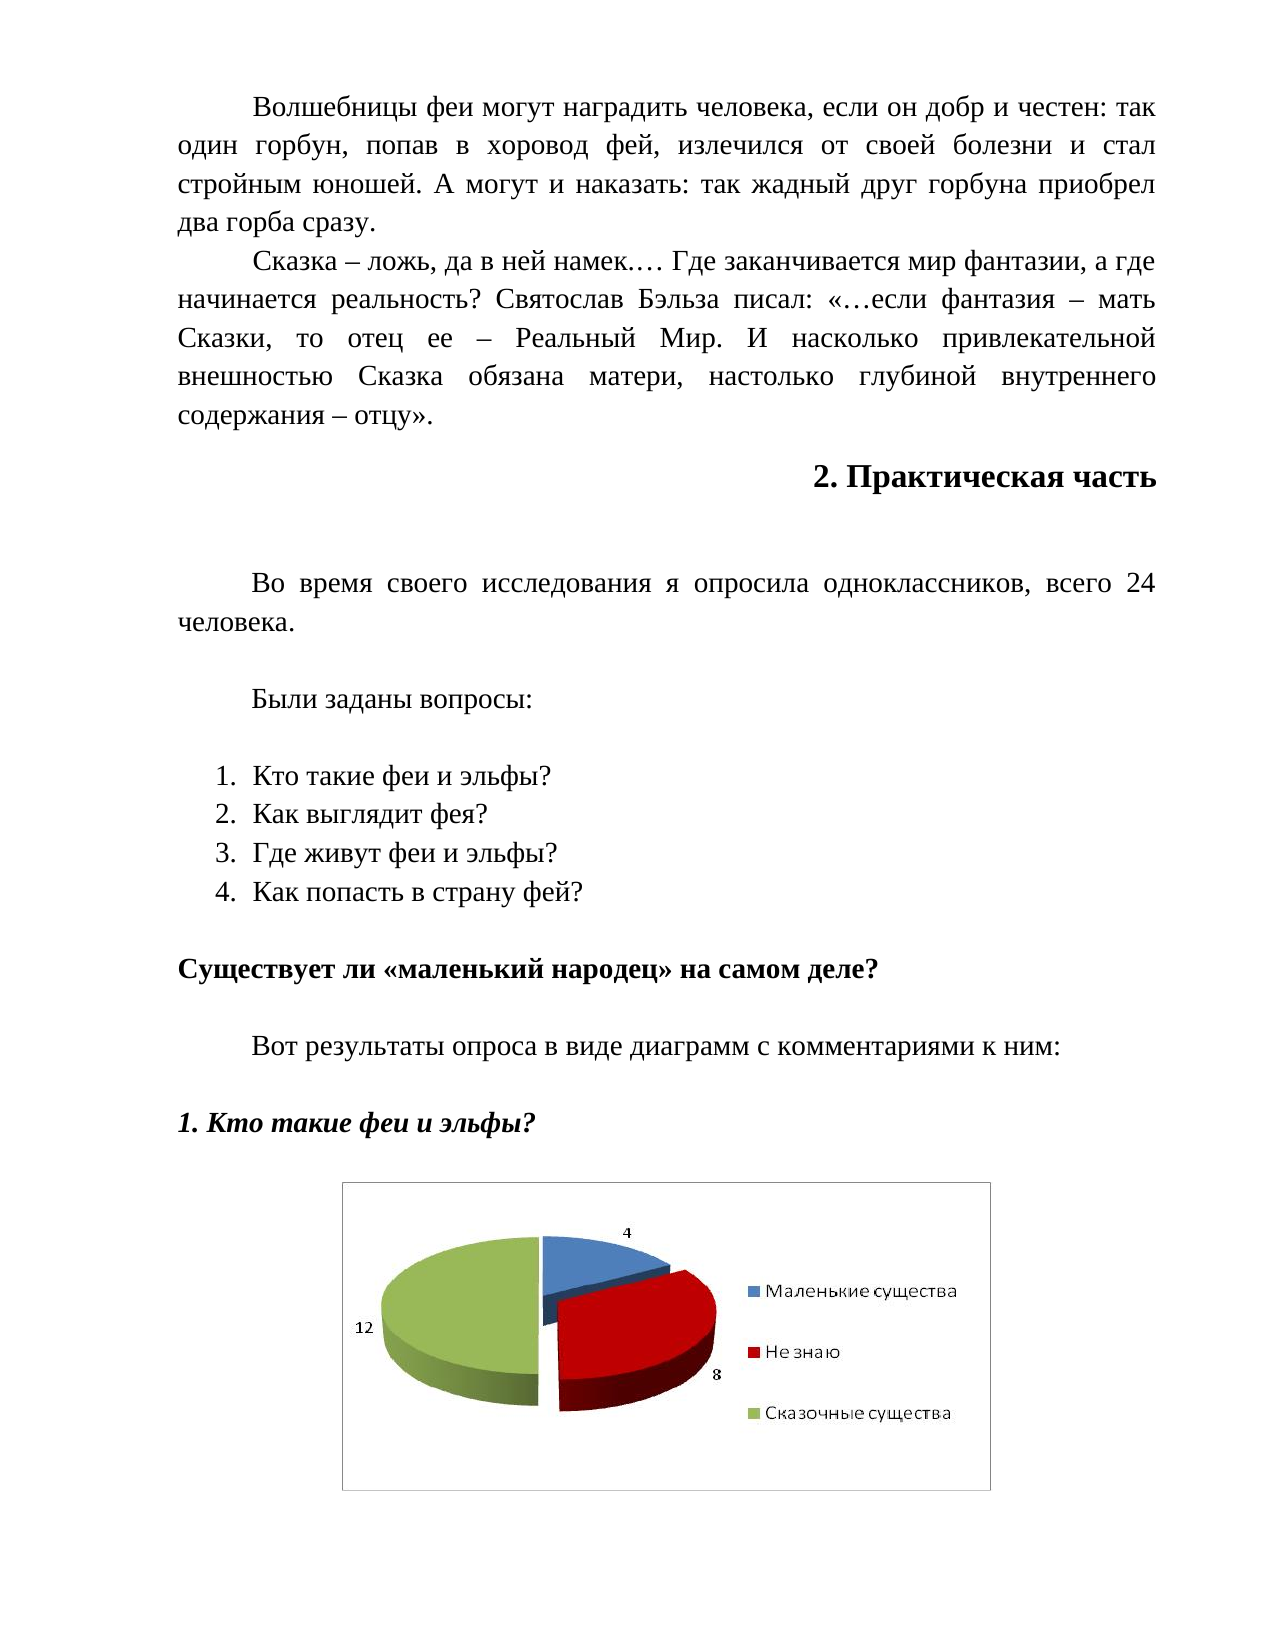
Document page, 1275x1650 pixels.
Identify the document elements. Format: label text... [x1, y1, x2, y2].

text Существует ли «маленький народец» на самом деле? [177, 951, 1157, 984]
picture [341, 1182, 993, 1491]
list Как выглядит фея? [215, 797, 1157, 830]
list Как попасть в страну фей? [215, 874, 1157, 907]
text 2. Практическая часть [177, 456, 1157, 495]
list Где живут феи и эльфы? [215, 835, 1157, 869]
text Были заданы вопросы: [177, 681, 1157, 714]
text Сказка – ложь, да в ней намек.… Где заканчивается мир фантазии, а где начинается реальность? Святослав Бэльза писал: «…если фантазия – мать Сказки, то отец ее – Реальный Мир. И насколько привлекательной внешностью Сказка обязана матери, настолько глубиной внутреннего содержания – отцу». [177, 243, 1157, 431]
text 1. Кто такие феи и эльфы? [177, 1105, 1157, 1138]
list Кто такие феи и эльфы? [215, 758, 1157, 792]
text Волшебницы феи могут наградить человека, если он добр и честен: так один горбун, попав в хоровод фей, излечился от своей болезни и стал стройным юношей. А могут и наказать: так жадный друг горбуна приобрел два горба сразу. [177, 89, 1157, 238]
text Во время своего исследования я опросила одноклассников, всего 24 человека. [177, 565, 1157, 637]
text Вот результаты опроса в виде диаграмм с комментариями к ним: [177, 1028, 1157, 1061]
